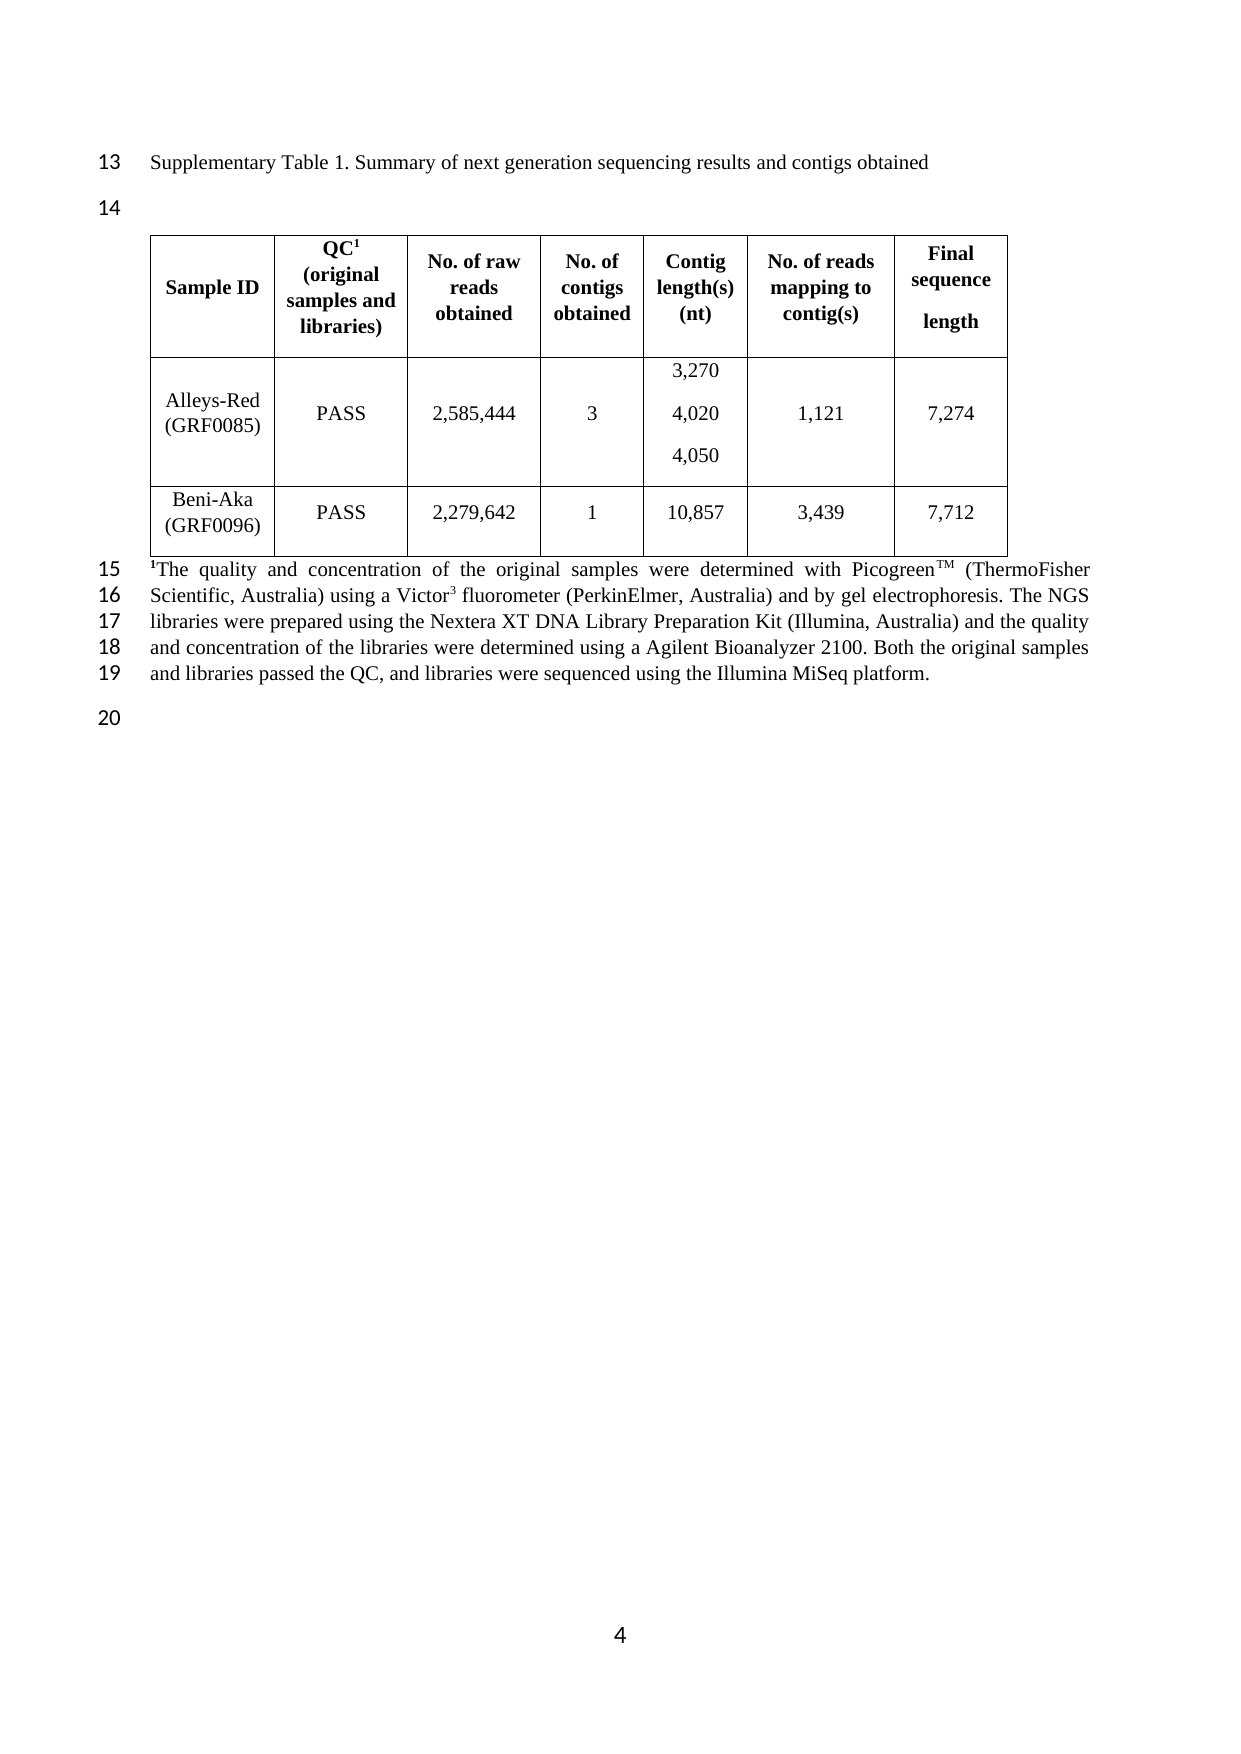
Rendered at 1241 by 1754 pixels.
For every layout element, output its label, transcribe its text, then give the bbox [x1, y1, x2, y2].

table_header No. of contigs obtained [541, 236, 643, 357]
table_header No. of reads mapping to contig(s) [748, 236, 894, 357]
table_cell 3,439 [748, 487, 894, 556]
table_header Final sequence length [895, 236, 1007, 357]
table_cell 3,270 4,020 4,050 [644, 358, 747, 486]
table_cell 1,121 [748, 358, 894, 486]
table_cell 2,279,642 [408, 487, 540, 556]
table_header QC1 (original samples and libraries) [275, 236, 407, 357]
table_cell 3 [541, 358, 643, 486]
table_cell 7,274 [895, 358, 1007, 486]
text 1The quality and concentration of the original samples were determined with PicogreenTM (ThermoFisher Scientific, Australia) using a Victor3 fluorometer (PerkinElmer, Australia) and by gel electrophoresis. The NGS libraries were prepared using the Nextera XT DNA Library Preparation Kit (Illumina, Australia) and the quality and concentration of the libraries were determined using a Agilent Bioanalyzer 2100. Both the original samples and libraries passed the QC, and libraries were sequenced using the Illumina MiSeq platform. [150, 557, 1090, 684]
text Supplementary Table 1. Summary of next generation sequencing results and contigs obtained [150, 150, 1090, 174]
table_cell Alleys-Red (GRF0085) [151, 358, 274, 486]
table_cell 10,857 [644, 487, 747, 556]
table_header Contig length(s) (nt) [644, 236, 747, 357]
table_cell 1 [541, 487, 643, 556]
table_cell PASS [275, 487, 407, 556]
table_header No. of raw reads obtained [408, 236, 540, 357]
table_cell 2,585,444 [408, 358, 540, 486]
table_cell Beni-Aka (GRF0096) [151, 487, 274, 556]
table_cell 7,712 [895, 487, 1007, 556]
table_cell PASS [275, 358, 407, 486]
table_header Sample ID [151, 236, 274, 357]
